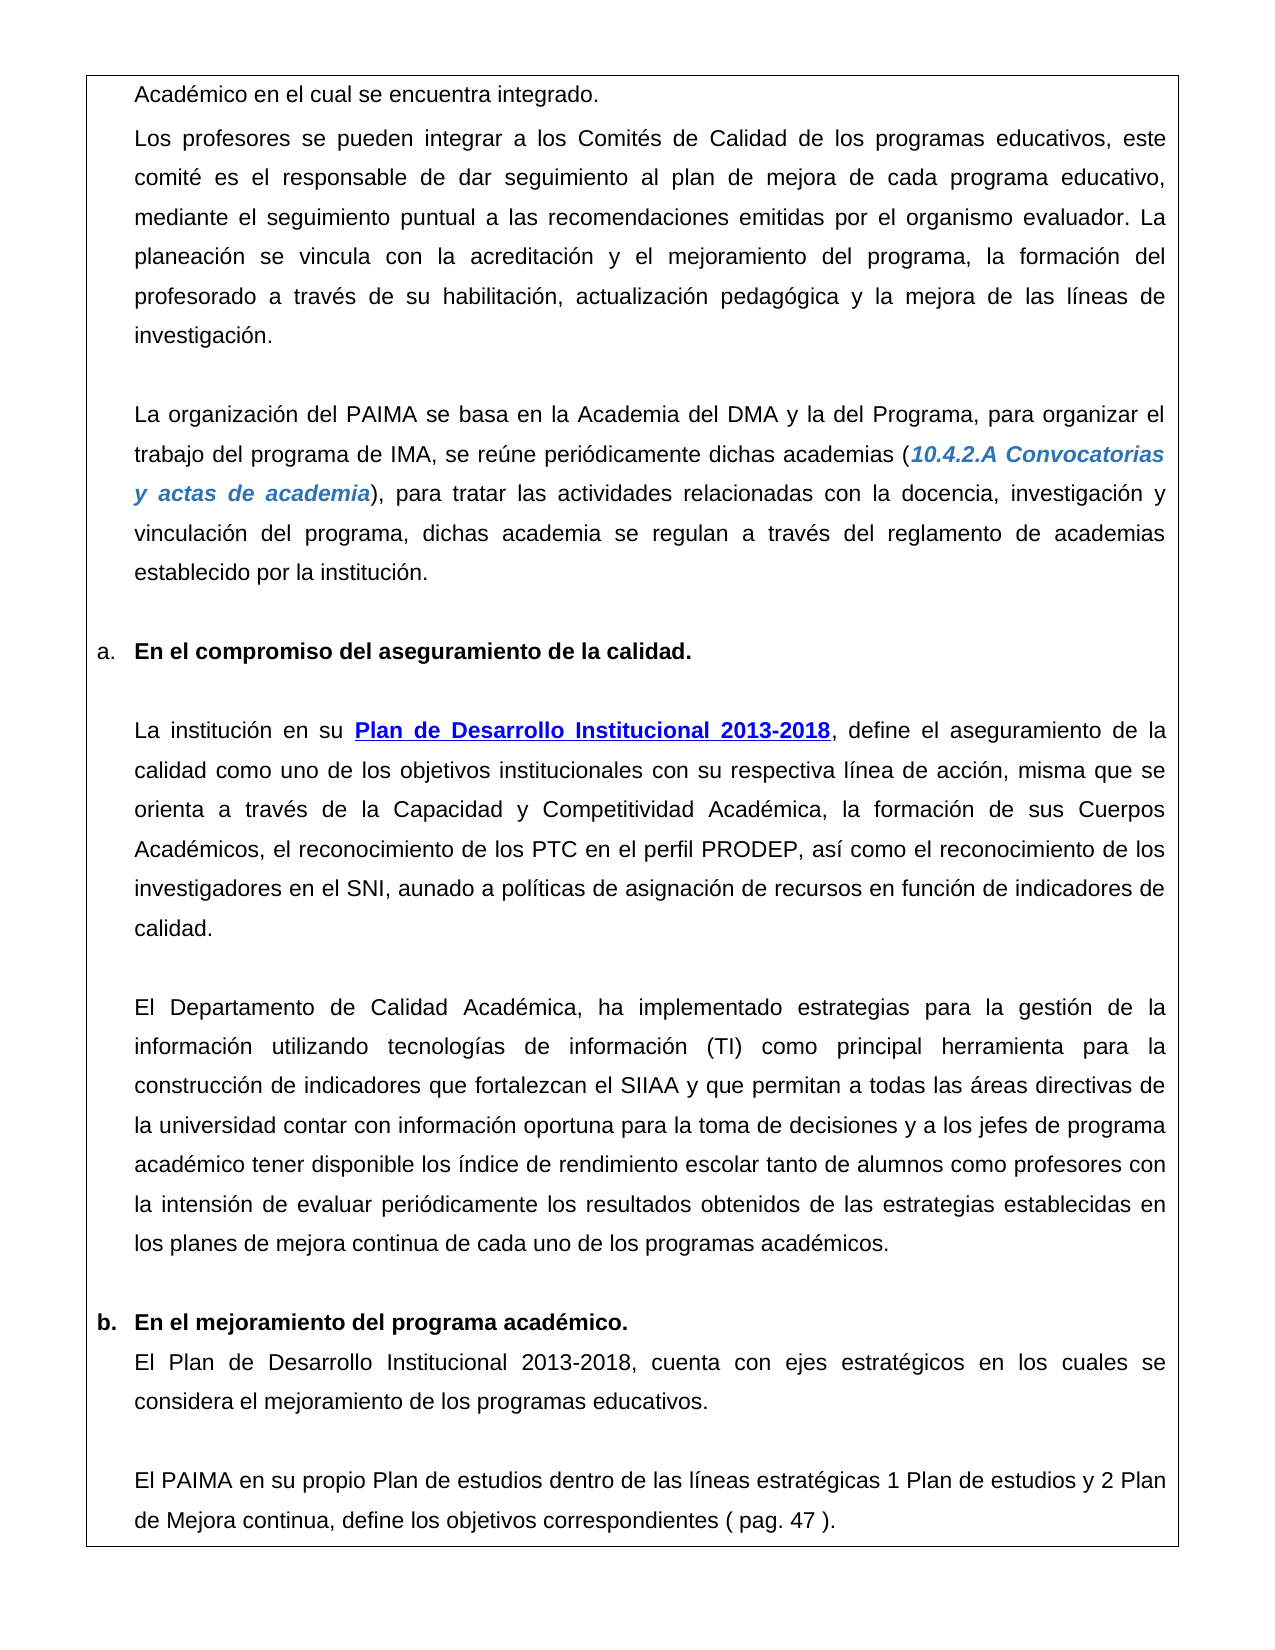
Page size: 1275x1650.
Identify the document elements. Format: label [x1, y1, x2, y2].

table_cell [87, 76, 1178, 1546]
